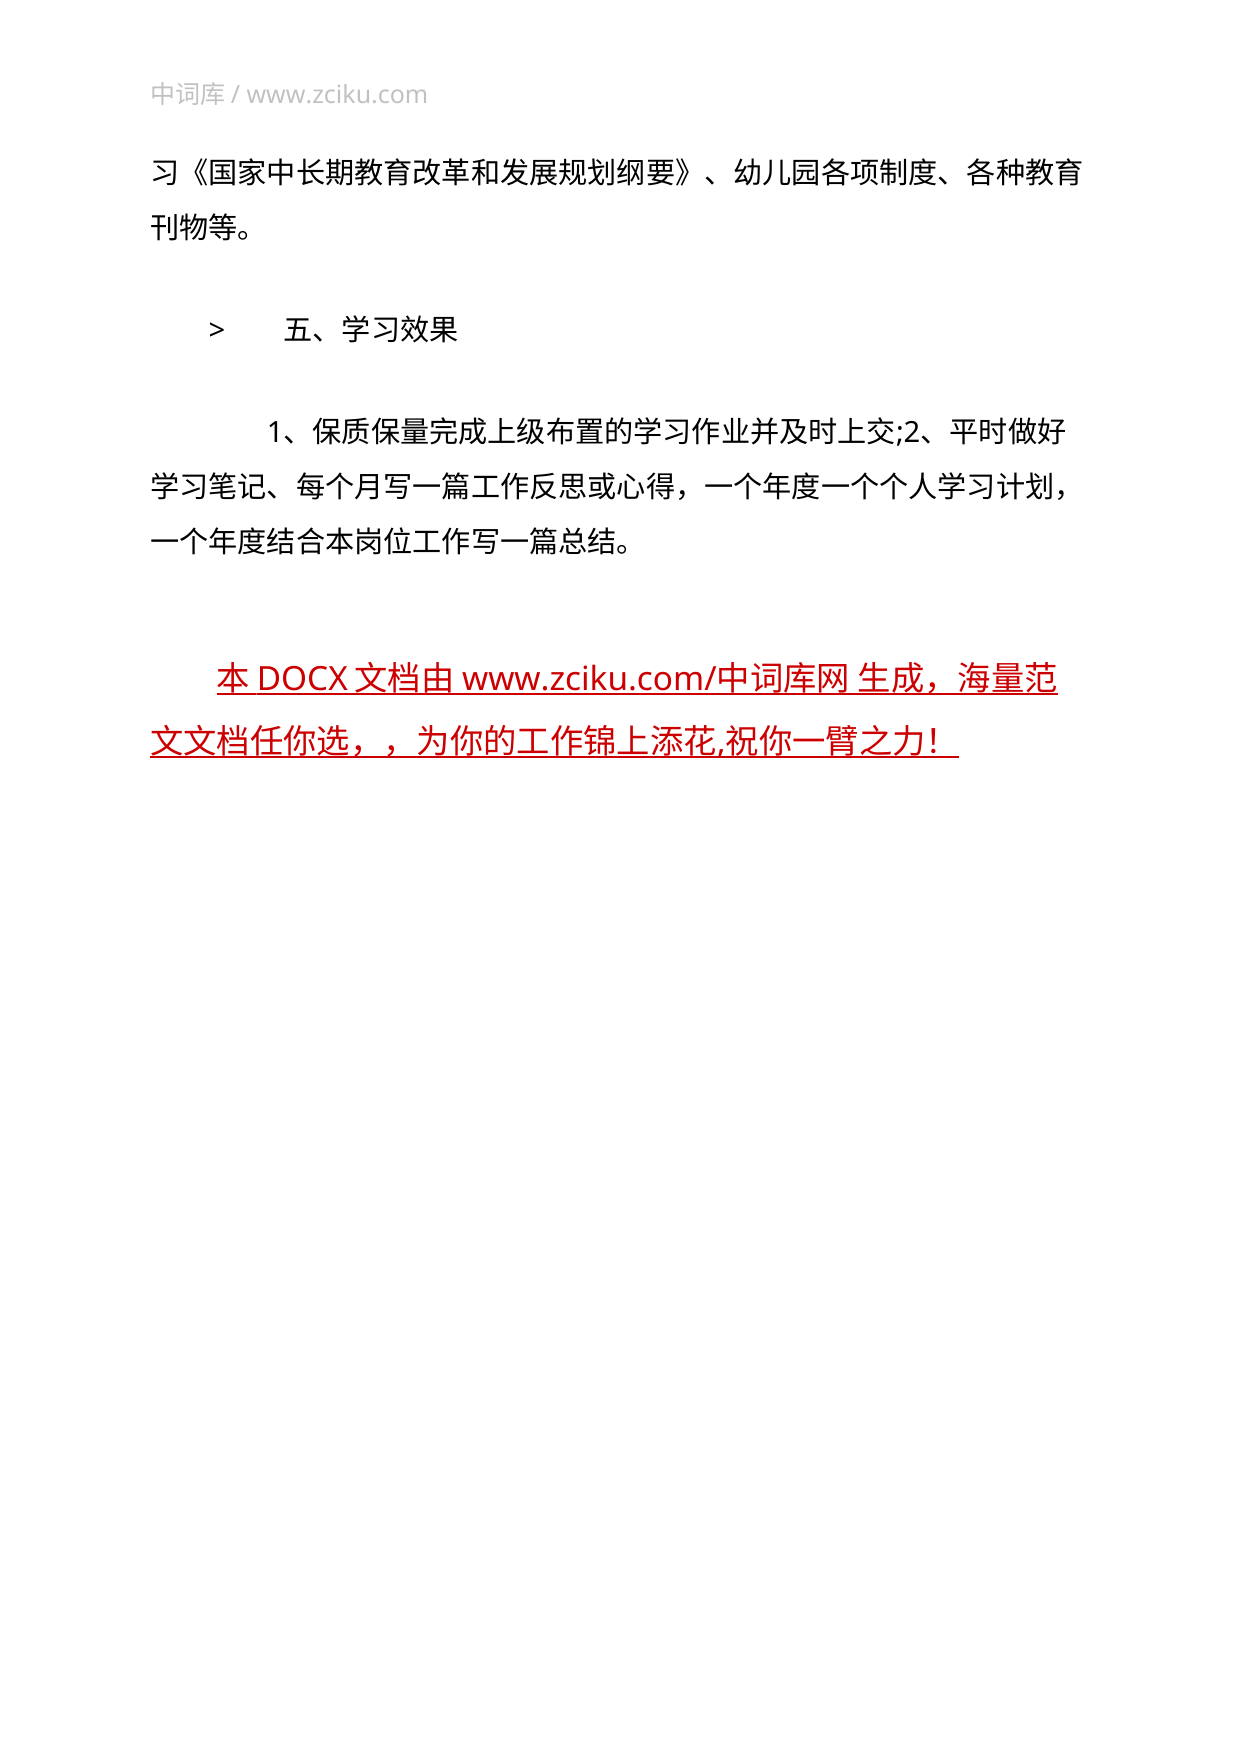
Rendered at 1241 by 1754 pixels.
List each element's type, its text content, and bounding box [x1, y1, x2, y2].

text 1、保质保量完成上级布置的学习作业并及时上交;2、平时做好学习笔记、每个月写一篇工作反思或心得，一个年度一个个人学习计划，一个年度结合本岗位工作写一篇总结。 [150, 409, 1090, 561]
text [150, 150, 1090, 247]
text > 五、学习效果 [150, 307, 1090, 349]
text 本DOCX文档由 www.zciku.com/中词库网 生成，海量范文文档任你选，，为你的工作锦上添花,祝你一臂之力！ [150, 652, 1090, 763]
